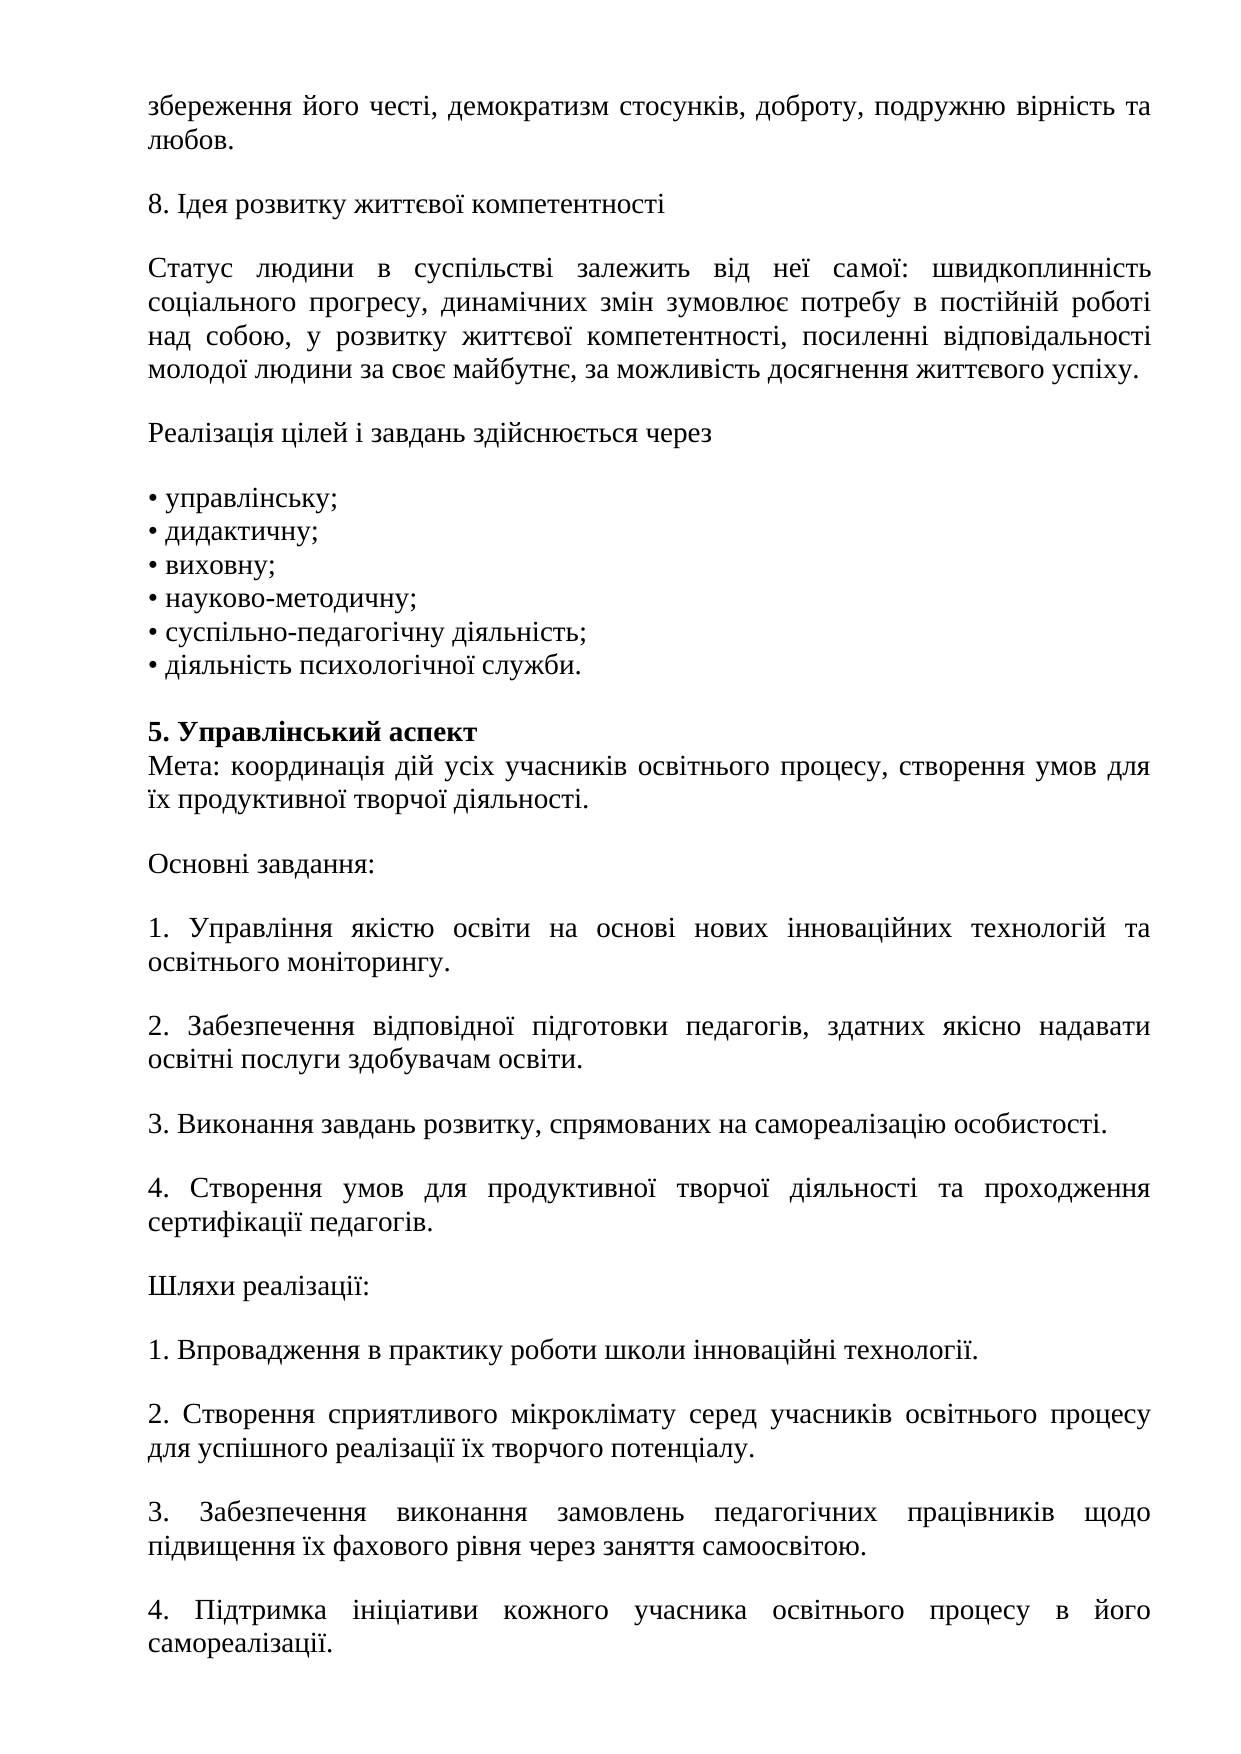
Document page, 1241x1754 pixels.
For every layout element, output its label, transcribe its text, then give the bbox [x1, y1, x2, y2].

text Статус людини в суспільстві залежить від неї самої: швидкоплинність соціального прогресу, динамічних змін зумовлює потребу в постійній роботі над собою, у розвитку життєвої компетентності, посиленні відповідальності молодої людини за своє майбутнє, за можливість досягнення життєвого успіху. [148, 251, 1152, 385]
text • дидактичну; [148, 513, 1152, 547]
text • науково-методичну; [148, 580, 1152, 614]
text Реалізація цілей і завдань здійснюється через [148, 416, 1152, 449]
text • управлінську; [148, 480, 1152, 513]
text 3. Виконання завдань розвитку, спрямованих на самореалізацію особистості. [148, 1106, 1152, 1139]
text • виховну; [148, 547, 1152, 580]
text 4. Створення умов для продуктивної творчої діяльності та проходження сертифікації педагогів. [148, 1170, 1152, 1237]
text 2. Створення сприятливого мікроклімату серед учасників освітнього процесу для успішного реалізації їх творчого потенціалу. [148, 1396, 1152, 1463]
text 1. Впровадження в практику роботи школи інноваційні технології. [148, 1332, 1152, 1366]
text 8. Ідея розвитку життєвої компетентності [148, 186, 1152, 220]
text 2. Забезпечення відповідної підготовки педагогів, здатних якісно надавати освітні послуги здобувачам освіти. [148, 1008, 1152, 1075]
text Мета: координація дій усіх учасників освітнього процесу, створення умов для їх продуктивної творчої діяльності. [148, 748, 1152, 815]
text Шляхи реалізації: [148, 1268, 1152, 1301]
text 1. Управління якістю освіти на основі нових інноваційних технологій та освітнього моніторингу. [148, 910, 1152, 977]
text 4. Підтримка ініціативи кожного учасника освітнього процесу в його самореалізації. [148, 1592, 1152, 1659]
text Основні завдання: [148, 846, 1152, 879]
text 5. Управлінський аспект [148, 714, 1152, 748]
text • суспільно-педагогічну діяльність; [148, 614, 1152, 647]
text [148, 88, 1152, 156]
text 3. Забезпечення виконання замовлень педагогічних працівників щодо підвищення їх фахового рівня через заняття самоосвітою. [148, 1494, 1152, 1561]
text • діяльність психологічної служби. [148, 647, 1152, 681]
